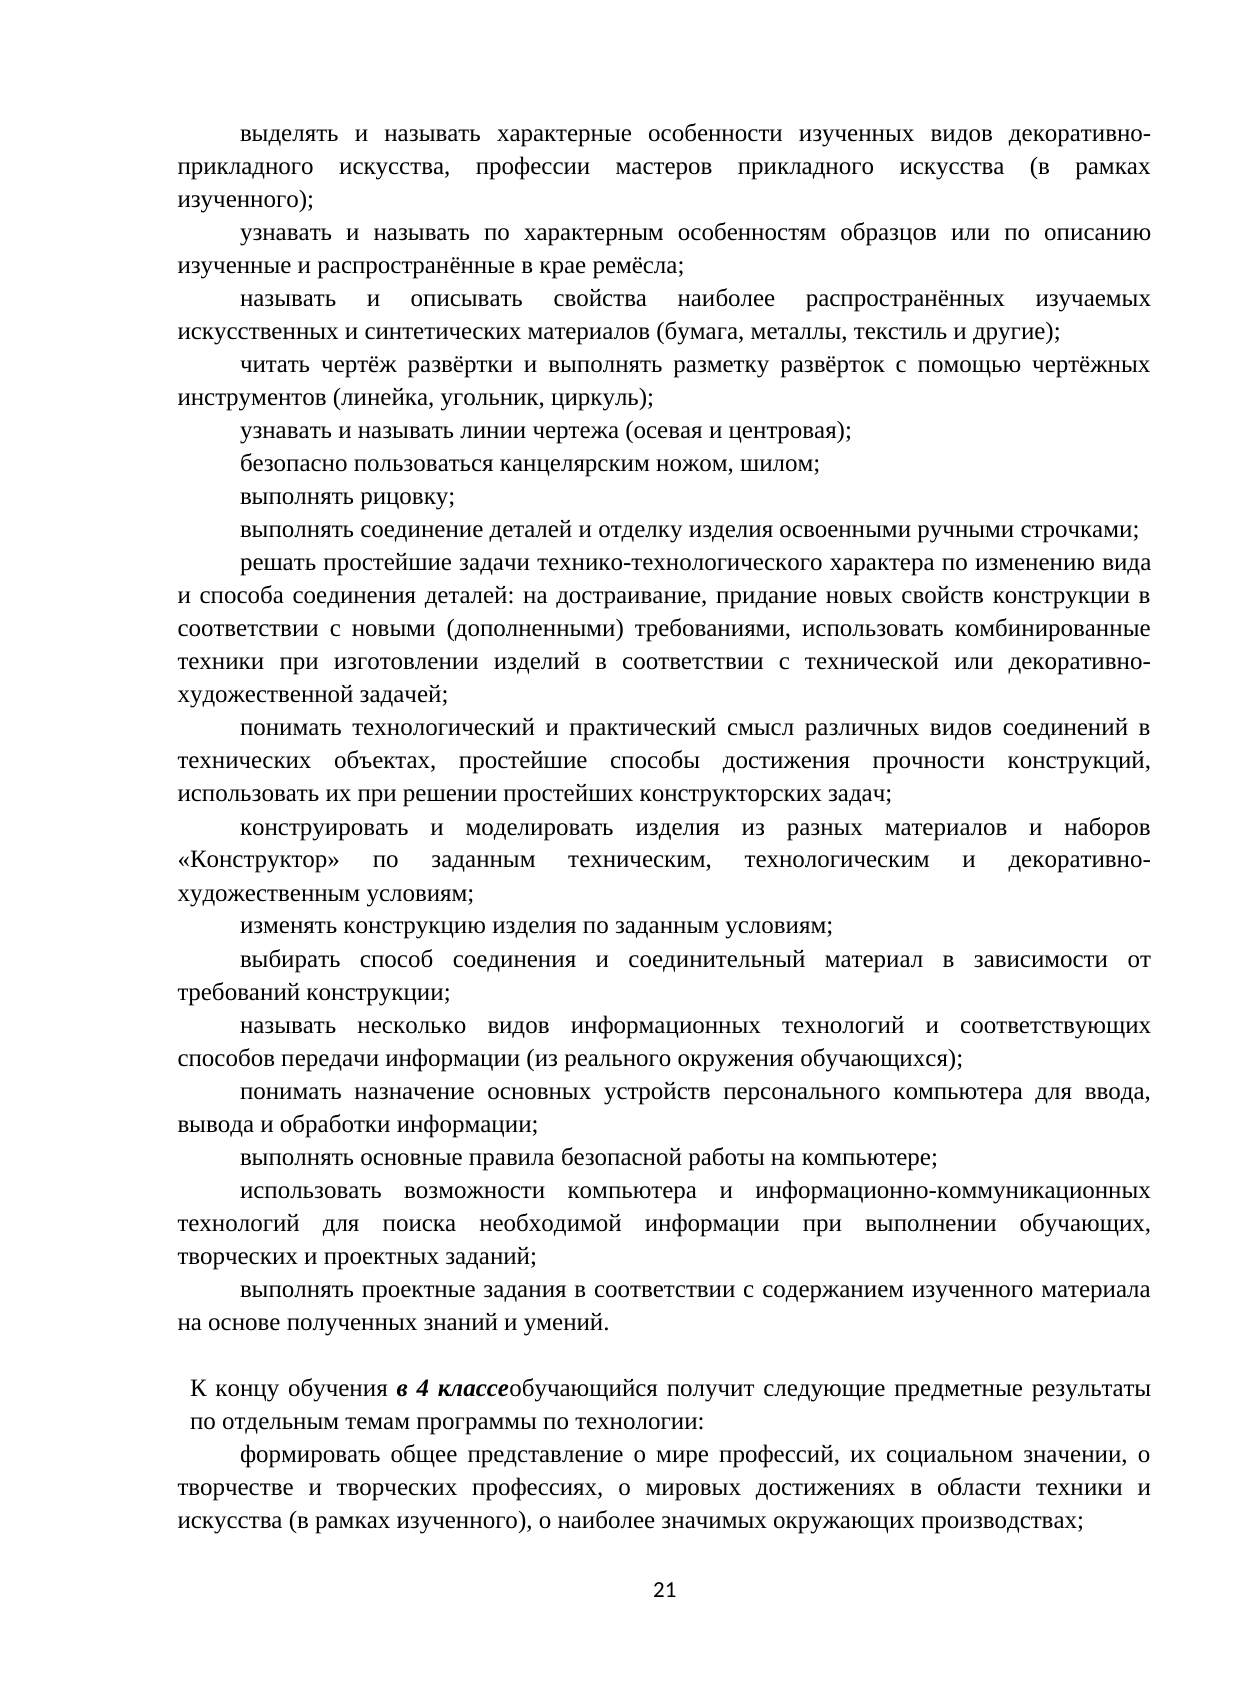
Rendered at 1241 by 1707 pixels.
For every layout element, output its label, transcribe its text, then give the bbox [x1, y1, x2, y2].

text изменять конструкцию изделия по заданным условиям; [177, 911, 1152, 939]
text выбирать способ соединения и соединительный материал в зависимости от требований конструкции; [177, 944, 1152, 1005]
text К концу обучения в 4 классеобучающийся получит следующие предметные результаты по отдельным темам программы по технологии: [190, 1373, 1152, 1435]
text называть и описывать свойства наиболее распространённых изучаемых искусственных и синтетических материалов (бумага, металлы, текстиль и другие); [177, 283, 1152, 345]
text узнавать и называть линии чертежа (осевая и центровая); [177, 415, 1152, 444]
text называть несколько видов информационных технологий и соответствующих способов передачи информации (из реального окружения обучающихся); [177, 1010, 1152, 1071]
text выполнять соединение деталей и отделку изделия освоенными ручными строчками; [177, 514, 1152, 543]
text выполнять рицовку; [177, 481, 1152, 510]
text выделять и называть характерные особенности изученных видов декоративно-прикладного искусства, профессии мастеров прикладного искусства (в рамках изученного); [177, 118, 1152, 213]
text узнавать и называть по характерным особенностям образцов или по описанию изученные и распространённые в крае ремёсла; [177, 217, 1152, 279]
text выполнять основные правила безопасной работы на компьютере; [177, 1142, 1152, 1171]
text выполнять проектные задания в соответствии с содержанием изученного материала на основе полученных знаний и умений. [177, 1274, 1152, 1336]
text формировать общее представление о мире профессий, их социальном значении, о творчестве и творческих профессиях, о мировых достижениях в области техники и искусства (в рамках изученного), о наиболее значимых окружающих производствах; [177, 1439, 1152, 1534]
text понимать технологический и практический смысл различных видов соединений в технических объектах, простейшие способы достижения прочности конструкций, использовать их при решении простейших конструкторских задач; [177, 712, 1152, 807]
text решать простейшие задачи технико-технологического характера по изменению вида и способа соединения деталей: на достраивание, придание новых свойств конструкции в соответствии с новыми (дополненными) требованиями, использовать комбинированные техники при изготовлении изделий в соответствии с технической или декоративно-художественной задачей; [177, 547, 1152, 708]
text использовать возможности компьютера и информационно-коммуникационных технологий для поиска необходимой информации при выполнении обучающих, творческих и проектных заданий; [177, 1175, 1152, 1269]
text конструировать и моделировать изделия из разных материалов и наборов «Конструктор» по заданным техническим, технологическим и декоративно-художественным условиям; [177, 812, 1152, 906]
text безопасно пользоваться канцелярским ножом, шилом; [177, 448, 1152, 477]
text понимать назначение основных устройств персонального компьютера для ввода, вывода и обработки информации; [177, 1076, 1152, 1137]
text читать чертёж развёртки и выполнять разметку развёрток с помощью чертёжных инструментов (линейка, угольник, циркуль); [177, 349, 1152, 411]
